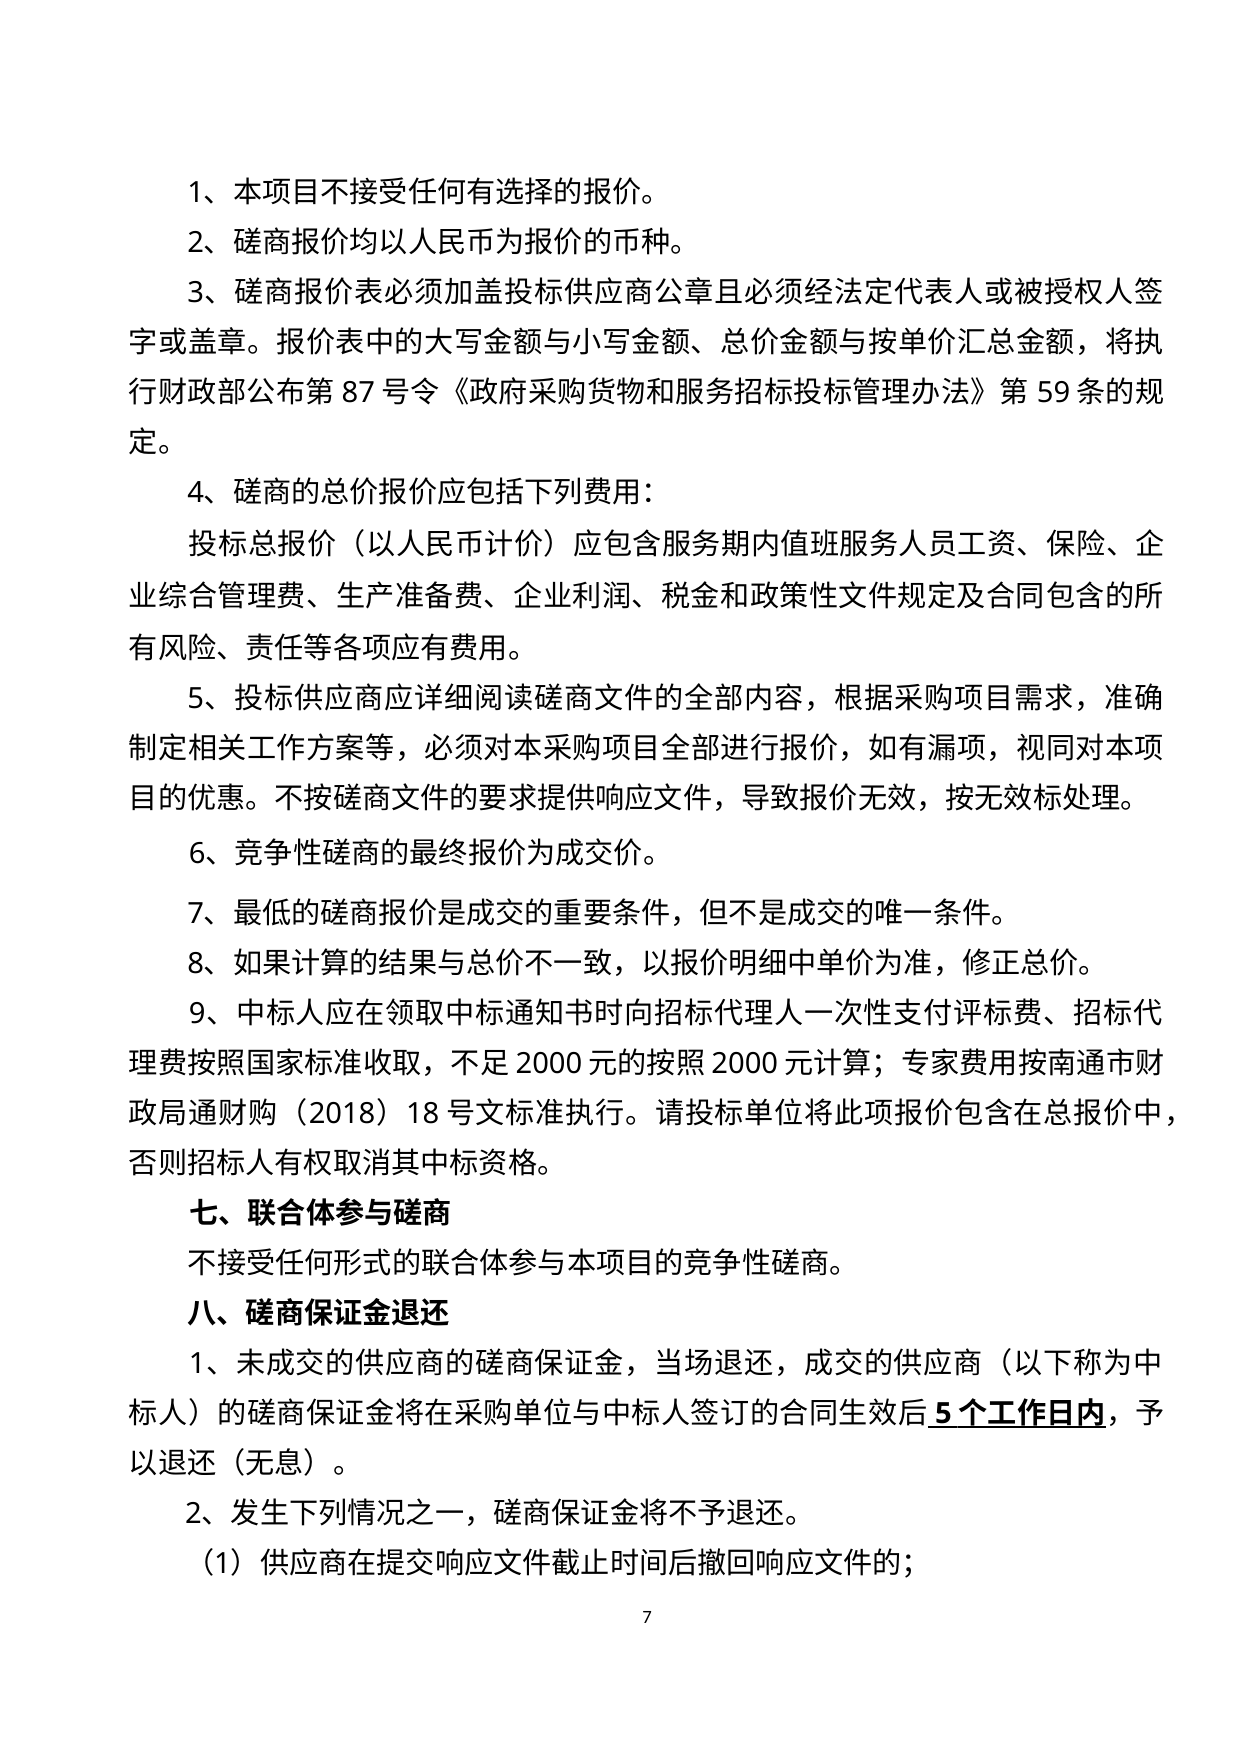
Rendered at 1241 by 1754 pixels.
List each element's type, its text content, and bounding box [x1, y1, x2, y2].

text 6、竞争性磋商的最终报价为成交价。 [129, 819, 1164, 884]
text 七、联合体参与磋商 [129, 1184, 1164, 1234]
text 八、磋商保证金退还 [129, 1284, 1164, 1334]
text 投标总报价（以人民币计价）应包含服务期内值班服务人员工资、保险、企业综合管理费、生产准备费、企业利润、税金和政策性文件规定及合同包含的所有风险、责任等各项应有费用。 [129, 512, 1164, 669]
text 2、发生下列情况之一，磋商保证金将不予退还。 [129, 1484, 1164, 1534]
text 4、磋商的总价报价应包括下列费用： [129, 462, 1164, 512]
text 7、最低的磋商报价是成交的重要条件，但不是成交的唯一条件。 [129, 884, 1164, 934]
text 1、本项目不接受任何有选择的报价。 [129, 162, 1164, 212]
text 5、投标供应商应详细阅读磋商文件的全部内容，根据采购项目需求，准确制定相关工作方案等，必须对本采购项目全部进行报价，如有漏项，视同对本项目的优惠。不按磋商文件的要求提供响应文件，导致报价无效，按无效标处理。 [129, 669, 1164, 819]
text 2、磋商报价均以人民币为报价的币种。 [129, 212, 1164, 262]
text （1）供应商在提交响应文件截止时间后撤回响应文件的； [129, 1534, 1164, 1584]
text 3、磋商报价表必须加盖投标供应商公章且必须经法定代表人或被授权人签字或盖章。报价表中的大写金额与小写金额、总价金额与按单价汇总金额，将执行财政部公布第87号令《政府采购货物和服务招标投标管理办法》第59条的规定。 [129, 262, 1164, 462]
text 8、如果计算的结果与总价不一致，以报价明细中单价为准，修正总价。 [129, 934, 1164, 984]
text 9、中标人应在领取中标通知书时向招标代理人一次性支付评标费、招标代理费按照国家标准收取，不足2000元的按照2000元计算；专家费用按南通市财政局通财购（2018）18号文标准执行。请投标单位将此项报价包含在总报价中，否则招标人有权取消其中标资格。 [129, 984, 1164, 1184]
text 1、未成交的供应商的磋商保证金，当场退还，成交的供应商（以下称为中标人）的磋商保证金将在采购单位与中标人签订的合同生效后 5个工作日内，予以退还（无息）。 [129, 1334, 1164, 1484]
text 不接受任何形式的联合体参与本项目的竞争性磋商。 [129, 1234, 1164, 1284]
